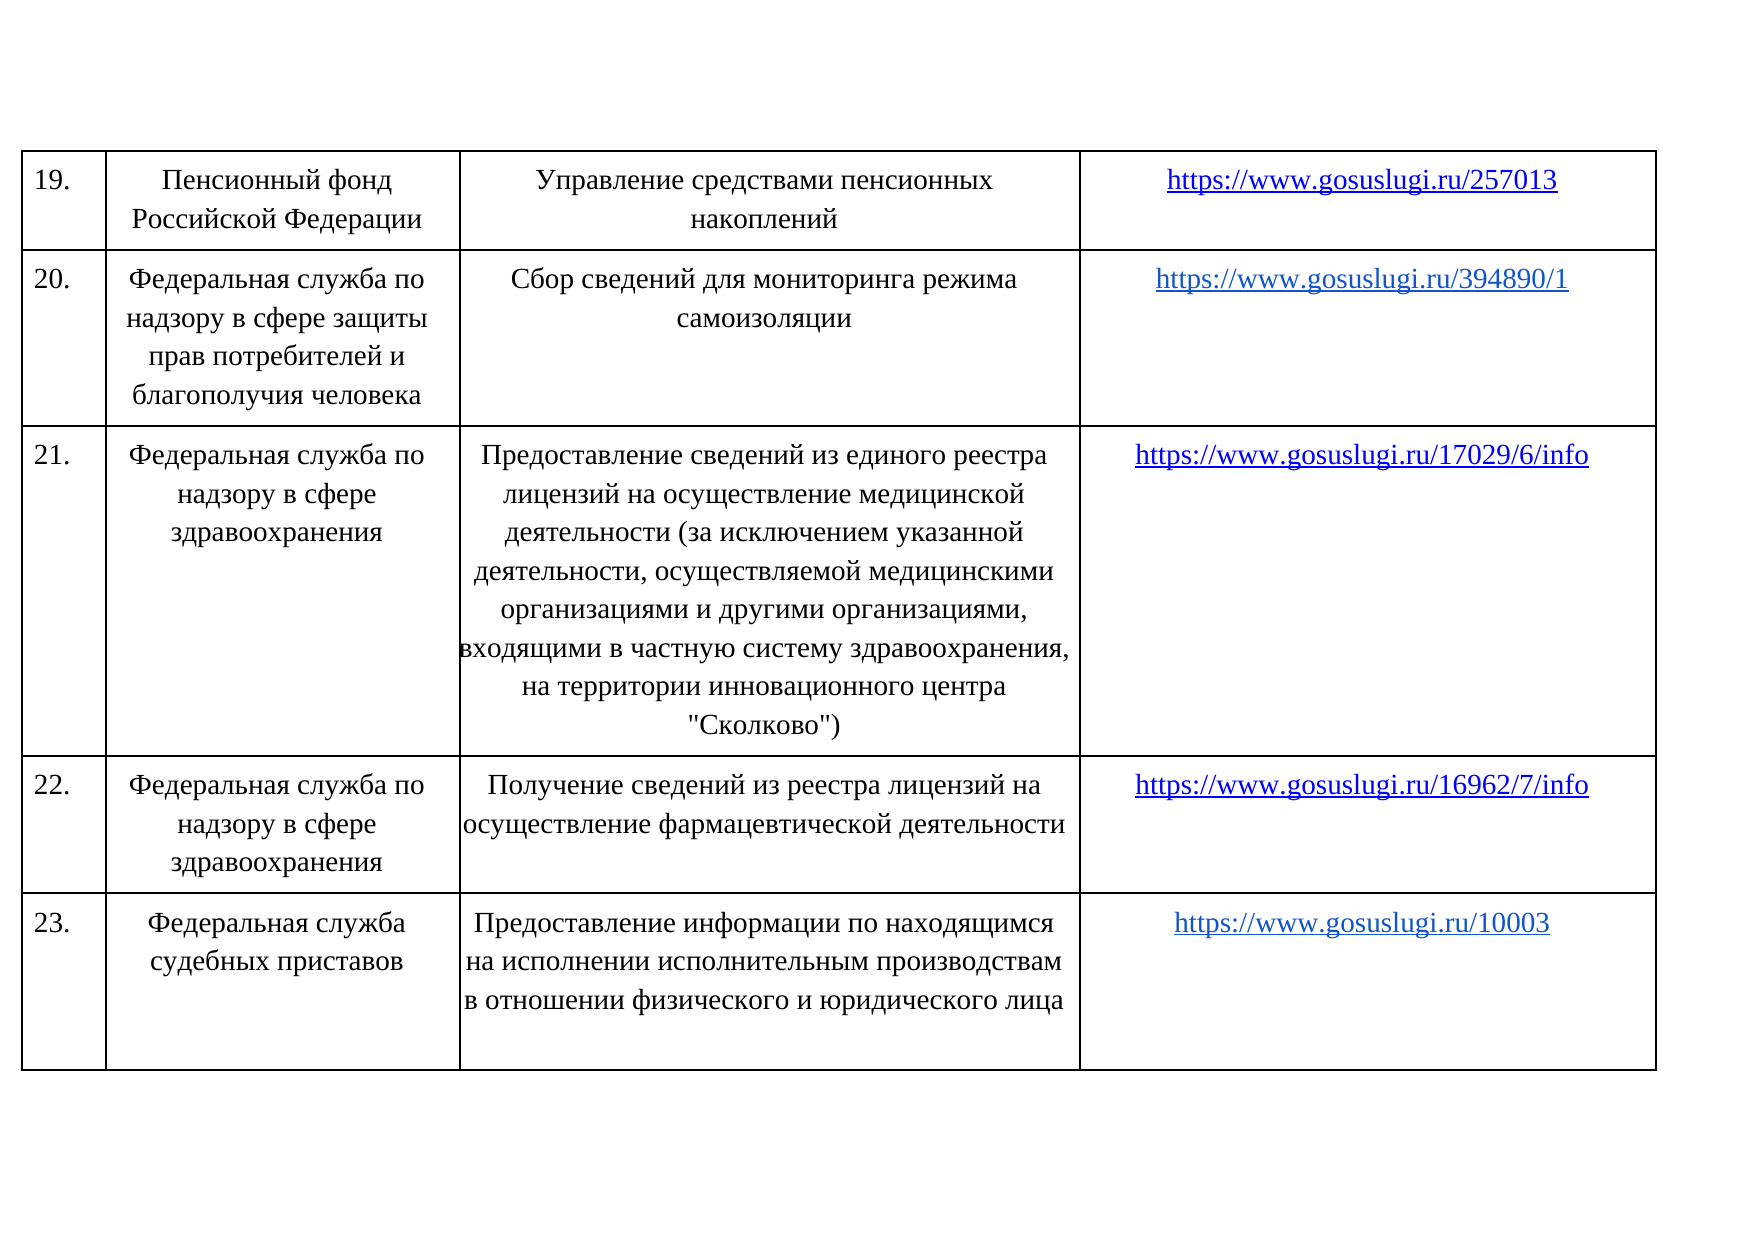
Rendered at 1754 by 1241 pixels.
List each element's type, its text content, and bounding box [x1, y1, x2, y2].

table_cell https://www.gosuslugi.ru/394890/1 [1081, 251, 1655, 425]
table_cell https://www.gosuslugi.ru/257013 [1081, 152, 1655, 249]
table_cell [23, 251, 105, 425]
table_cell Управление средствами пенсионных накоплений [461, 152, 1079, 249]
table_cell Федеральная служба судебных приставов [107, 894, 459, 1069]
table_cell https://www.gosuslugi.ru/10003 [1081, 894, 1655, 1069]
table_cell Получение сведений из реестра лицензий на осуществление фармацевтической деятельности [461, 757, 1079, 892]
table_cell [23, 757, 105, 892]
table_cell [23, 152, 105, 249]
table_cell [23, 427, 105, 755]
table_cell Федеральная служба по надзору в сфере защиты прав потребителей и благополучия человека [107, 251, 459, 425]
table_cell Федеральная служба по надзору в сфере здравоохранения [107, 427, 459, 755]
table_cell Сбор сведений для мониторинга режима самоизоляции [461, 251, 1079, 425]
table_cell Федеральная служба по надзору в сфере здравоохранения [107, 757, 459, 892]
table_cell https://www.gosuslugi.ru/16962/7/info [1081, 757, 1655, 892]
table_cell https://www.gosuslugi.ru/17029/6/info [1081, 427, 1655, 755]
table_cell Предоставление сведений из единого реестра лицензий на осуществление медицинской деятельности (за исключением указанной деятельности, осуществляемой медицинскими организациями и другими организациями, входящими в частную систему здравоохранения, на территории инновационного центра "Сколково") [461, 427, 1079, 755]
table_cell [107, 152, 459, 249]
table_cell [23, 894, 105, 1069]
table_cell Предоставление информации по находящимся на исполнении исполнительным производствам в отношении физического и юридического лица [461, 894, 1079, 1069]
